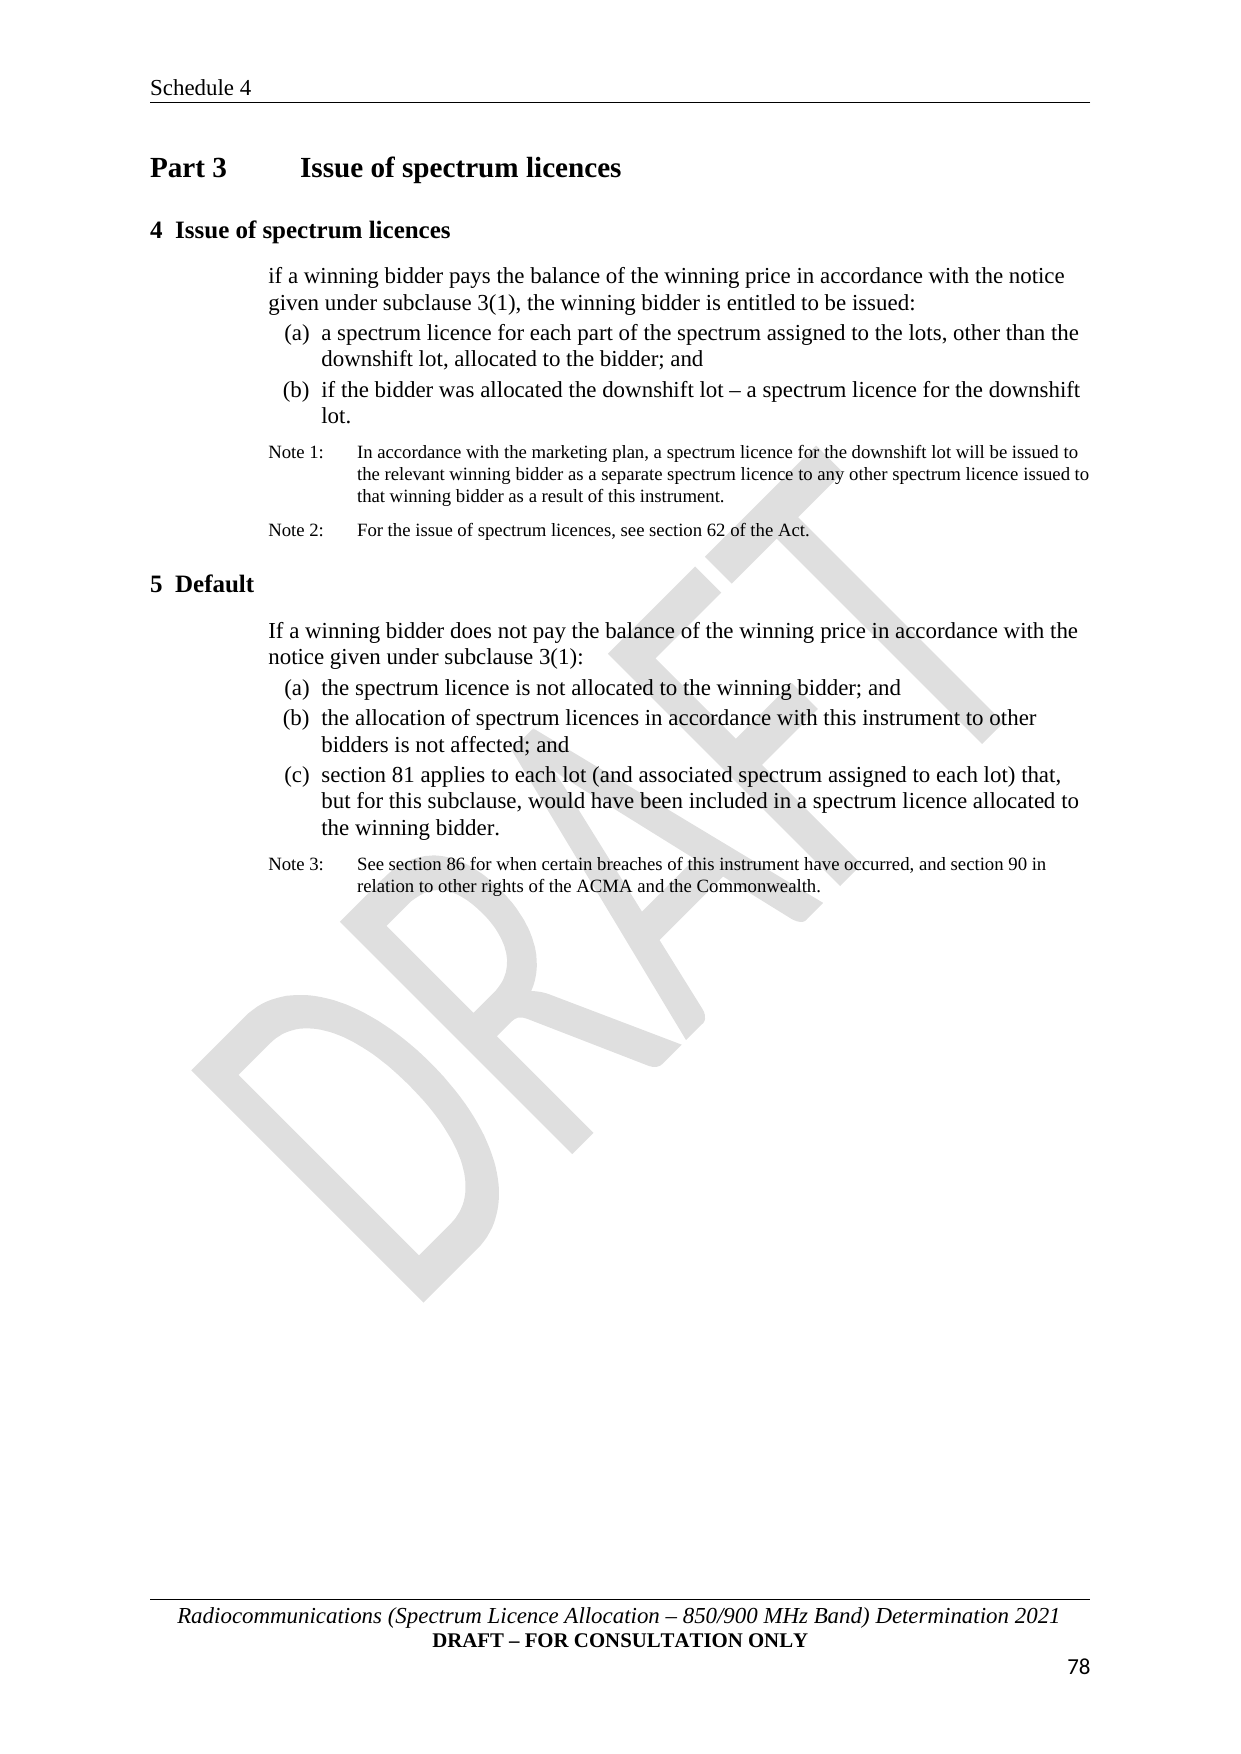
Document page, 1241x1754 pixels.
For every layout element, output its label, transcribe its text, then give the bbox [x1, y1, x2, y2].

text Note 1: In accordance with the marketing plan, a spectrum licence for the downshift lot will be issued to the relevant winning bidder as a separate spectrum licence to any other spectrum licence issued to that winning bidder as a result of this instrument. [268, 441, 1090, 506]
text (a) the spectrum licence is not allocated to the winning bidder; and [150, 674, 1090, 700]
text (b) if the bidder was allocated the downshift lot – a spectrum licence for the downshift lot. [150, 376, 1090, 429]
text 5 Default [150, 569, 1090, 598]
text if a winning bidder pays the balance of the winning price in accordance with the notice given under subclause 3(1), the winning bidder is entitled to be issued: [150, 262, 1090, 315]
text Note 2: For the issue of spectrum licences, see section 62 of the Act. [268, 519, 1090, 540]
text 4 Issue of spectrum licences [150, 215, 1090, 243]
text (b) the allocation of spectrum licences in accordance with this instrument to other bidders is not affected; and [150, 704, 1090, 757]
text (a) a spectrum licence for each part of the spectrum assigned to the lots, other than the downshift lot, allocated to the bidder; and [150, 319, 1090, 372]
text Note 3: See section 86 for when certain breaches of this instrument have occurred, and section 90 in relation to other rights of the ACMA and the Commonwealth. [268, 853, 1090, 896]
text If a winning bidder does not pay the balance of the winning price in accordance with the notice given under subclause 3(1): [150, 617, 1090, 670]
text (c) section 81 applies to each lot (and associated spectrum assigned to each lot) that, but for this subclause, would have been included in a spectrum licence allocated to the winning bidder. [150, 761, 1090, 840]
subtitle Part 3 Issue of spectrum licences [150, 150, 1090, 183]
